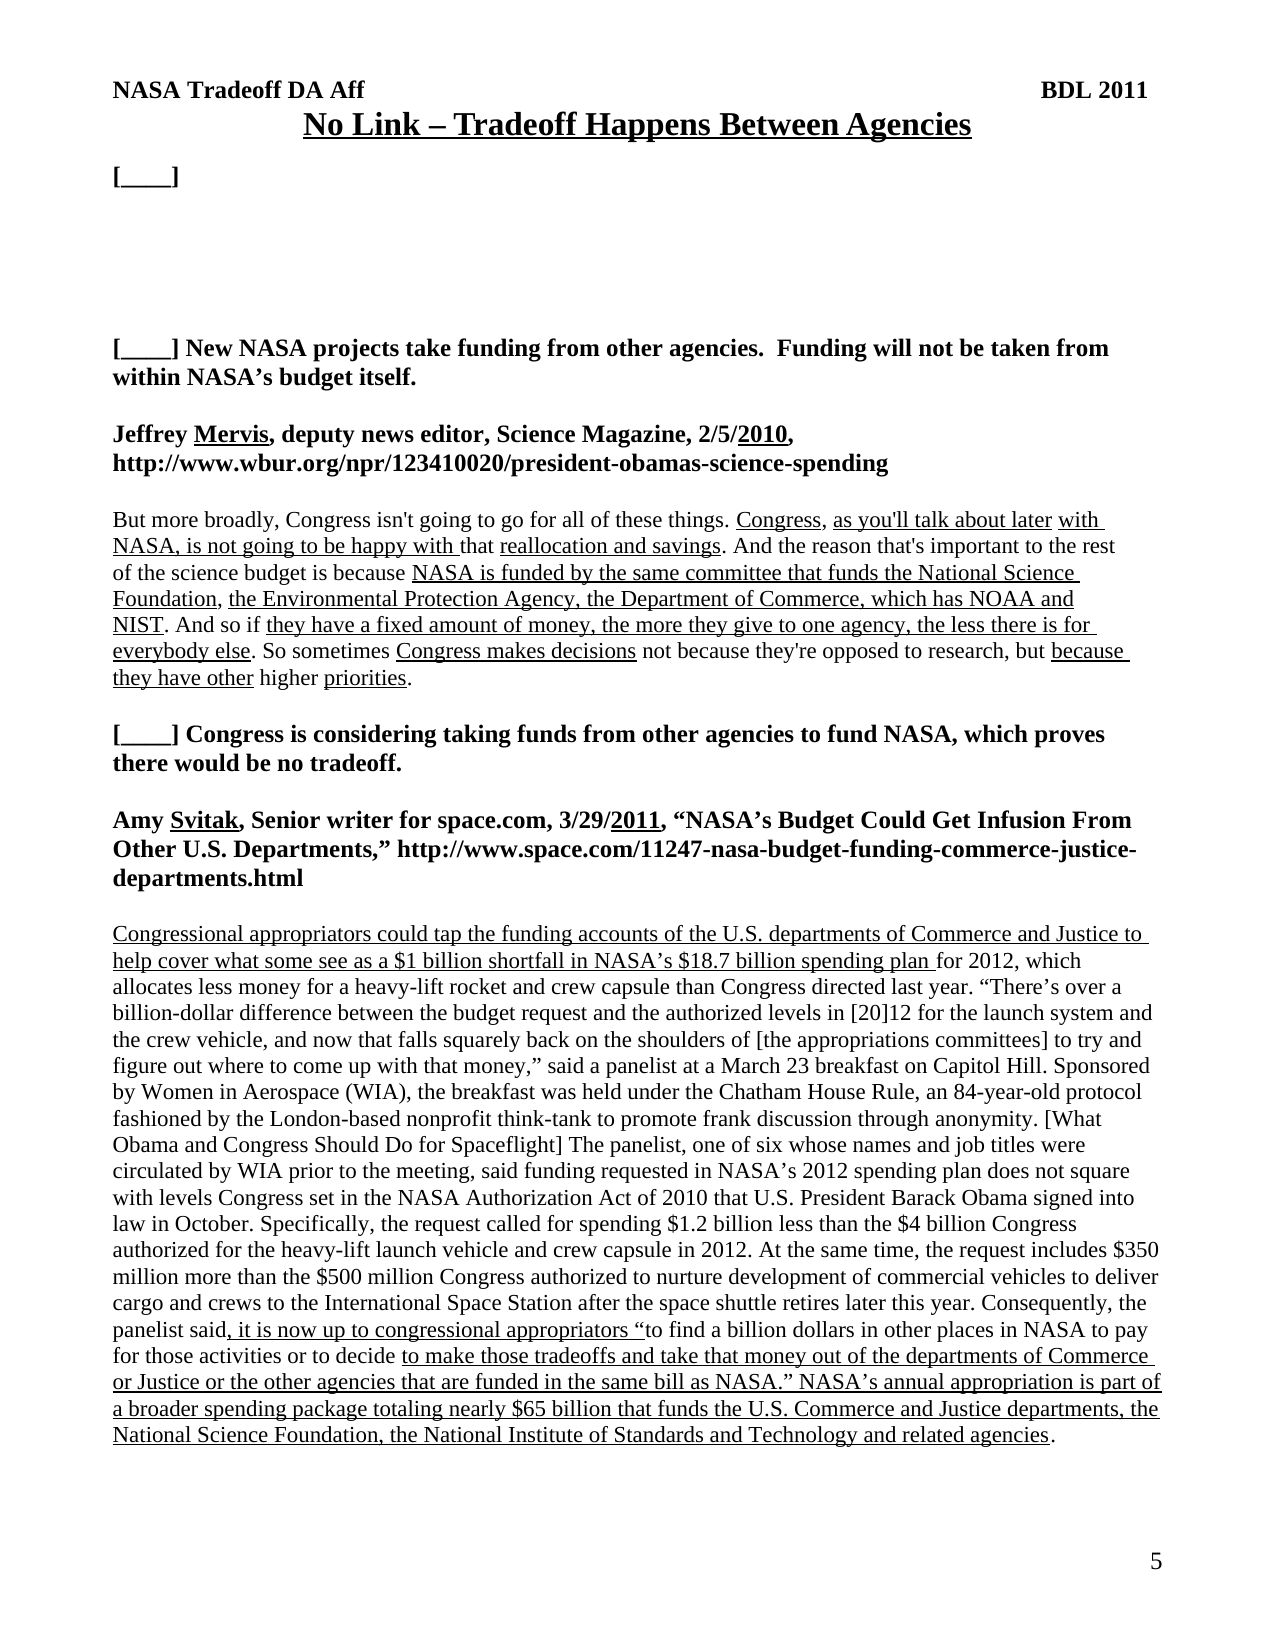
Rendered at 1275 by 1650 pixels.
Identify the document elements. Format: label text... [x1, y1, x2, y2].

text But more broadly, Congress isn't going to go for all of these things. Congress, as you'll talk about later with NASA, is not going to be happy with that reallocation and savings. And the reason that's important to the rest of the science budget is because NASA is funded by the same committee that funds the National Science Foundation, the Environmental Protection Agency, the Department of Commerce, which has NOAA and NIST. And so if they have a fixed amount of money, the more they give to one agency, the less there is for everybody else. So sometimes Congress makes decisions not because they're opposed to research, but because they have other higher priorities. [112, 506, 1132, 690]
subtitle No Link – Tradeoff Happens Between Agencies [112, 104, 1162, 142]
text Congressional appropriators could tap the funding accounts of the U.S. departments of Commerce and Justice to help cover what some see as a $1 billion shortfall in NASA’s $18.7 billion spending plan for 2012, which allocates less money for a heavy-lift rocket and crew capsule than Congress directed last year. “There’s over a billion-dollar difference between the budget request and the authorized levels in [20]12 for the launch system and the crew vehicle, and now that falls squarely back on the shoulders of [the appropriations committees] to try and figure out where to come up with that money,” said a panelist at a March 23 breakfast on Capitol Hill. Sponsored by Women in Aerospace (WIA), the breakfast was held under the Chatham House Rule, an 84-year-old protocol fashioned by the London-based nonprofit think-tank to promote frank discussion through anonymity. [What Obama and Congress Should Do for Spaceflight] The panelist, one of six whose names and job titles were circulated by WIA prior to the meeting, said funding requested in NASA’s 2012 spending plan does not square with levels Congress set in the NASA Authorization Act of 2010 that U.S. President Barack Obama signed into law in October. Specifically, the request called for spending $1.2 billion less than the $4 billion Congress authorized for the heavy-lift launch vehicle and crew capsule in 2012. At the same time, the request includes $350 million more than the $500 million Congress authorized to nurture development of commercial vehicles to deliver cargo and crews to the International Space Station after the space shuttle retires later this year. Consequently, the panelist said, it is now up to congressional appropriators “to find a billion dollars in other places in NASA to pay for those activities or to decide to make those tradeoffs and take that money out of the departments of Commerce or Justice or the other agencies that are funded in the same bill as NASA.” NASA’s annual appropriation is part of a broader spending package totaling nearly $65 billion that funds the U.S. Commerce and Justice departments, the National Science Foundation, the National Institute of Standards and Technology and related agencies. [112, 920, 1162, 1391]
text [____] New NASA projects take funding from other agencies. Funding will not be taken from within NASA’s budget itself. [112, 333, 1162, 391]
text [____] [112, 161, 1162, 189]
text Amy Svitak, Senior writer for space.com, 3/29/2011, “NASA’s Budget Could Get Infusion From Other U.S. Departments,” http://www.space.com/11247-nasa-budget-funding-commerce-justice-departments.html [112, 805, 1162, 892]
text Jeffrey Mervis, deputy news editor, Science Magazine, 2/5/2010, http://www.wbur.org/npr/123410020/president-obamas-science-spending [112, 419, 1162, 477]
text [____] Congress is considering taking funds from other agencies to fund NASA, which proves there would be no tradeoff. [112, 719, 1162, 777]
